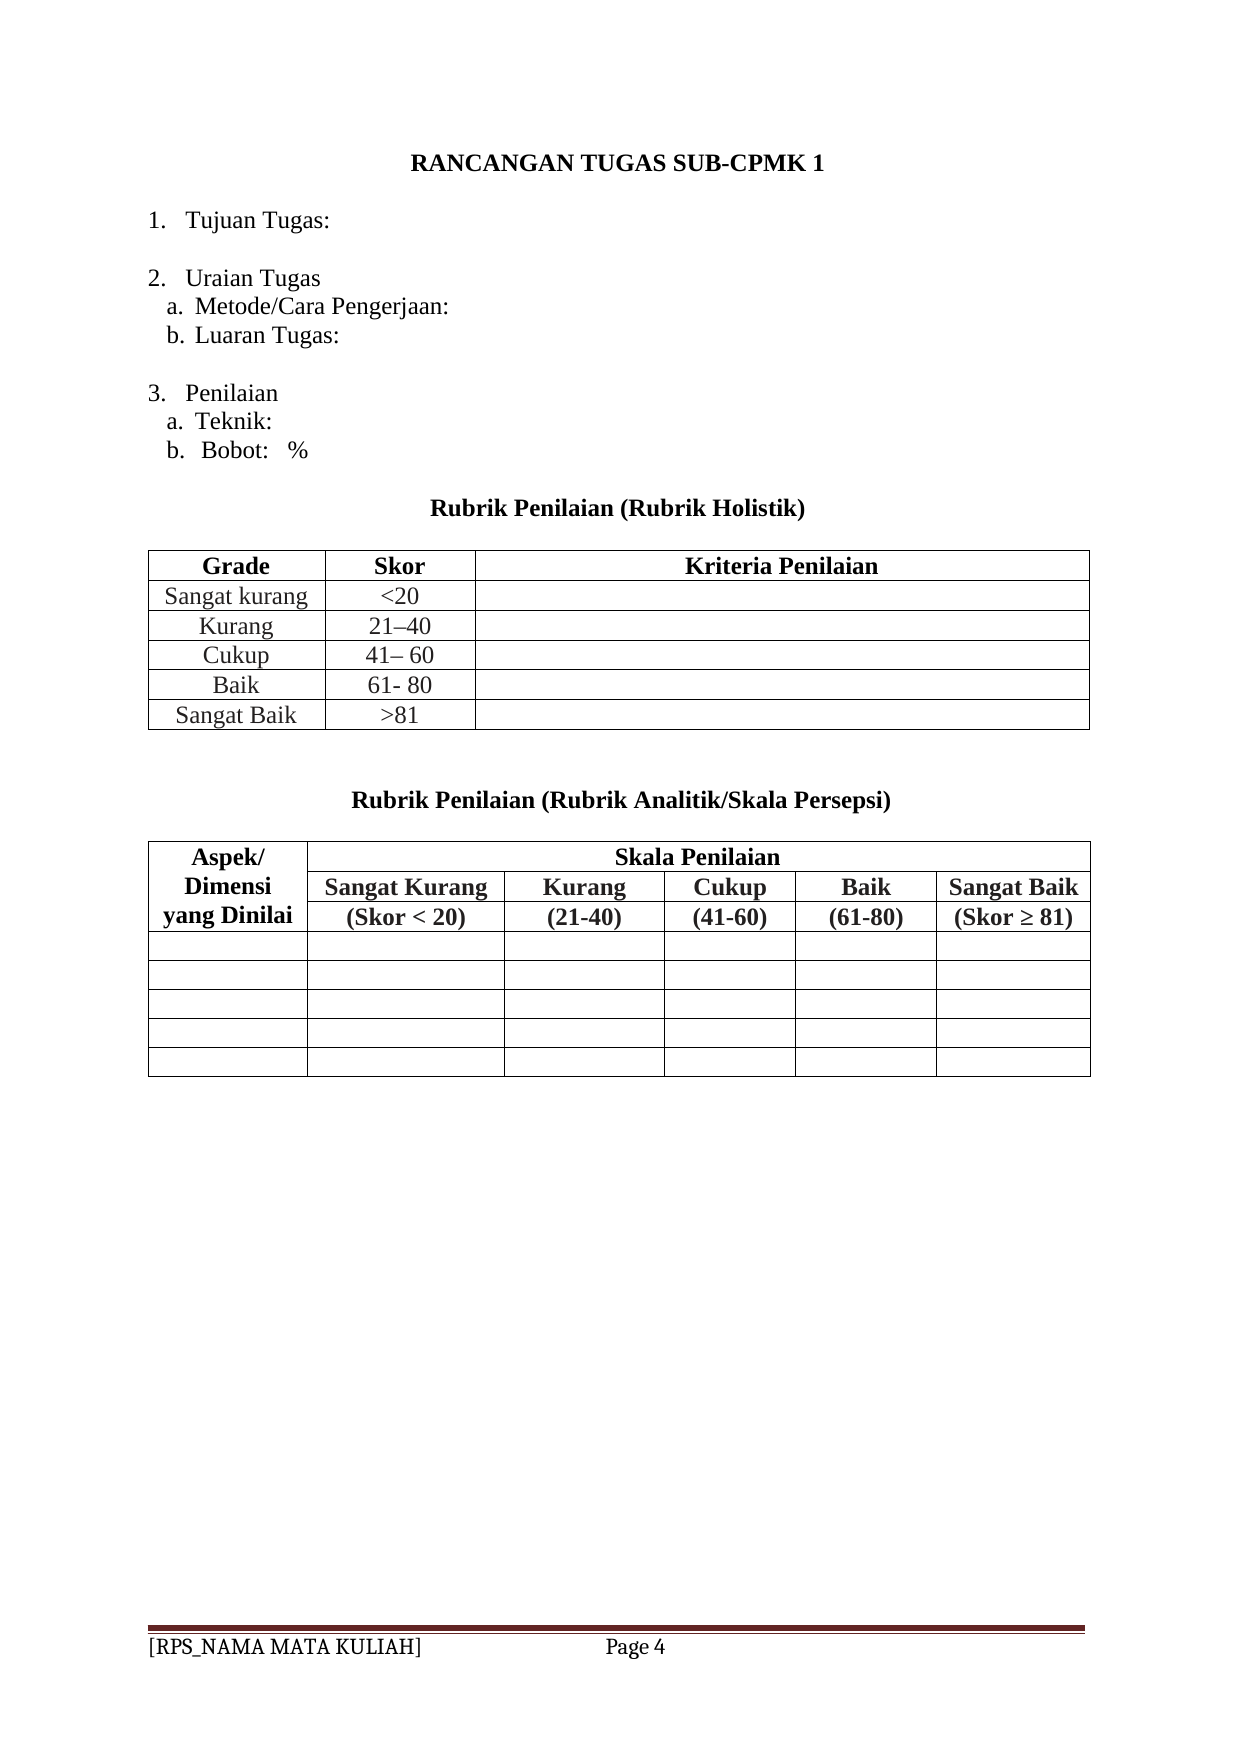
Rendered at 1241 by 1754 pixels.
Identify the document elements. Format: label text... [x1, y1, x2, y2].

table_cell [308, 1019, 504, 1047]
table_cell Sangat Kurang [308, 872, 504, 901]
table_cell [665, 961, 795, 989]
table_cell (61-80) [796, 902, 936, 931]
table_cell 41– 60 [326, 641, 475, 669]
table_header Aspek/ Dimensi yang Dinilai [149, 842, 307, 931]
table_cell [665, 1019, 795, 1047]
table_cell [796, 1048, 936, 1076]
table_cell Sangat Baik [149, 700, 325, 729]
table_cell [937, 1019, 1090, 1047]
table_cell [476, 700, 1089, 729]
list Uraian Tugas [148, 263, 1088, 291]
list Teknik: [166, 406, 1088, 435]
table_cell [308, 932, 504, 960]
table_cell [505, 932, 664, 960]
table_cell (Skor ≥ 81) [937, 902, 1090, 931]
table_cell (41-60) [665, 902, 795, 931]
table_cell (Skor < 20) [308, 902, 504, 931]
table_cell [665, 932, 795, 960]
table_cell [149, 1019, 307, 1047]
table_cell [308, 961, 504, 989]
table_cell [149, 1048, 307, 1076]
table_cell [476, 641, 1089, 669]
table_cell >81 [326, 700, 475, 729]
table_cell [476, 670, 1089, 699]
table_cell Sangat kurang [149, 581, 325, 610]
table_cell [149, 990, 307, 1018]
table_cell Kurang [149, 611, 325, 639]
table_cell 21–40 [326, 611, 475, 639]
table_cell Baik [796, 872, 936, 901]
table_cell [505, 1048, 664, 1076]
list Metode/Cara Pengerjaan: [166, 291, 1088, 320]
table_cell [665, 1048, 795, 1076]
table_cell 61- 80 [326, 670, 475, 699]
table_cell [149, 961, 307, 989]
table_cell Cukup [665, 872, 795, 901]
list Tujuan Tugas: [148, 205, 1088, 234]
table_cell [937, 932, 1090, 960]
table_header Kriteria Penilaian [476, 551, 1089, 580]
table_cell [796, 990, 936, 1018]
table_cell [308, 1048, 504, 1076]
table_cell [796, 1019, 936, 1047]
table_cell <20 [326, 581, 475, 610]
table_cell [937, 990, 1090, 1018]
text Rubrik Penilaian (Rubrik Holistik) [148, 493, 1088, 521]
table_cell Sangat Baik [937, 872, 1090, 901]
text RANCANGAN TUGAS SUB-CPMK 1 [148, 148, 1088, 176]
table_cell [308, 990, 504, 1018]
table_cell [476, 581, 1089, 610]
table_cell [937, 961, 1090, 989]
list Luaran Tugas: [166, 320, 1088, 349]
table_header Skor [326, 551, 475, 580]
table_cell [796, 932, 936, 960]
table_cell [937, 1048, 1090, 1076]
table_cell [796, 961, 936, 989]
table_cell (21-40) [505, 902, 664, 931]
table_cell Kurang [505, 872, 664, 901]
table_cell [505, 990, 664, 1018]
table_cell Baik [149, 670, 325, 699]
table_cell Cukup [149, 641, 325, 669]
table_header Grade [149, 551, 325, 580]
table_cell [149, 932, 307, 960]
table_cell [665, 990, 795, 1018]
text Rubrik Penilaian (Rubrik Analitik/Skala Persepsi) [148, 786, 1094, 814]
table_header Skala Penilaian [308, 842, 1090, 871]
table_cell [476, 611, 1089, 639]
table_cell [505, 1019, 664, 1047]
list Penilaian [148, 378, 1088, 406]
list Bobot: % [166, 435, 1088, 464]
table_cell [505, 961, 664, 989]
